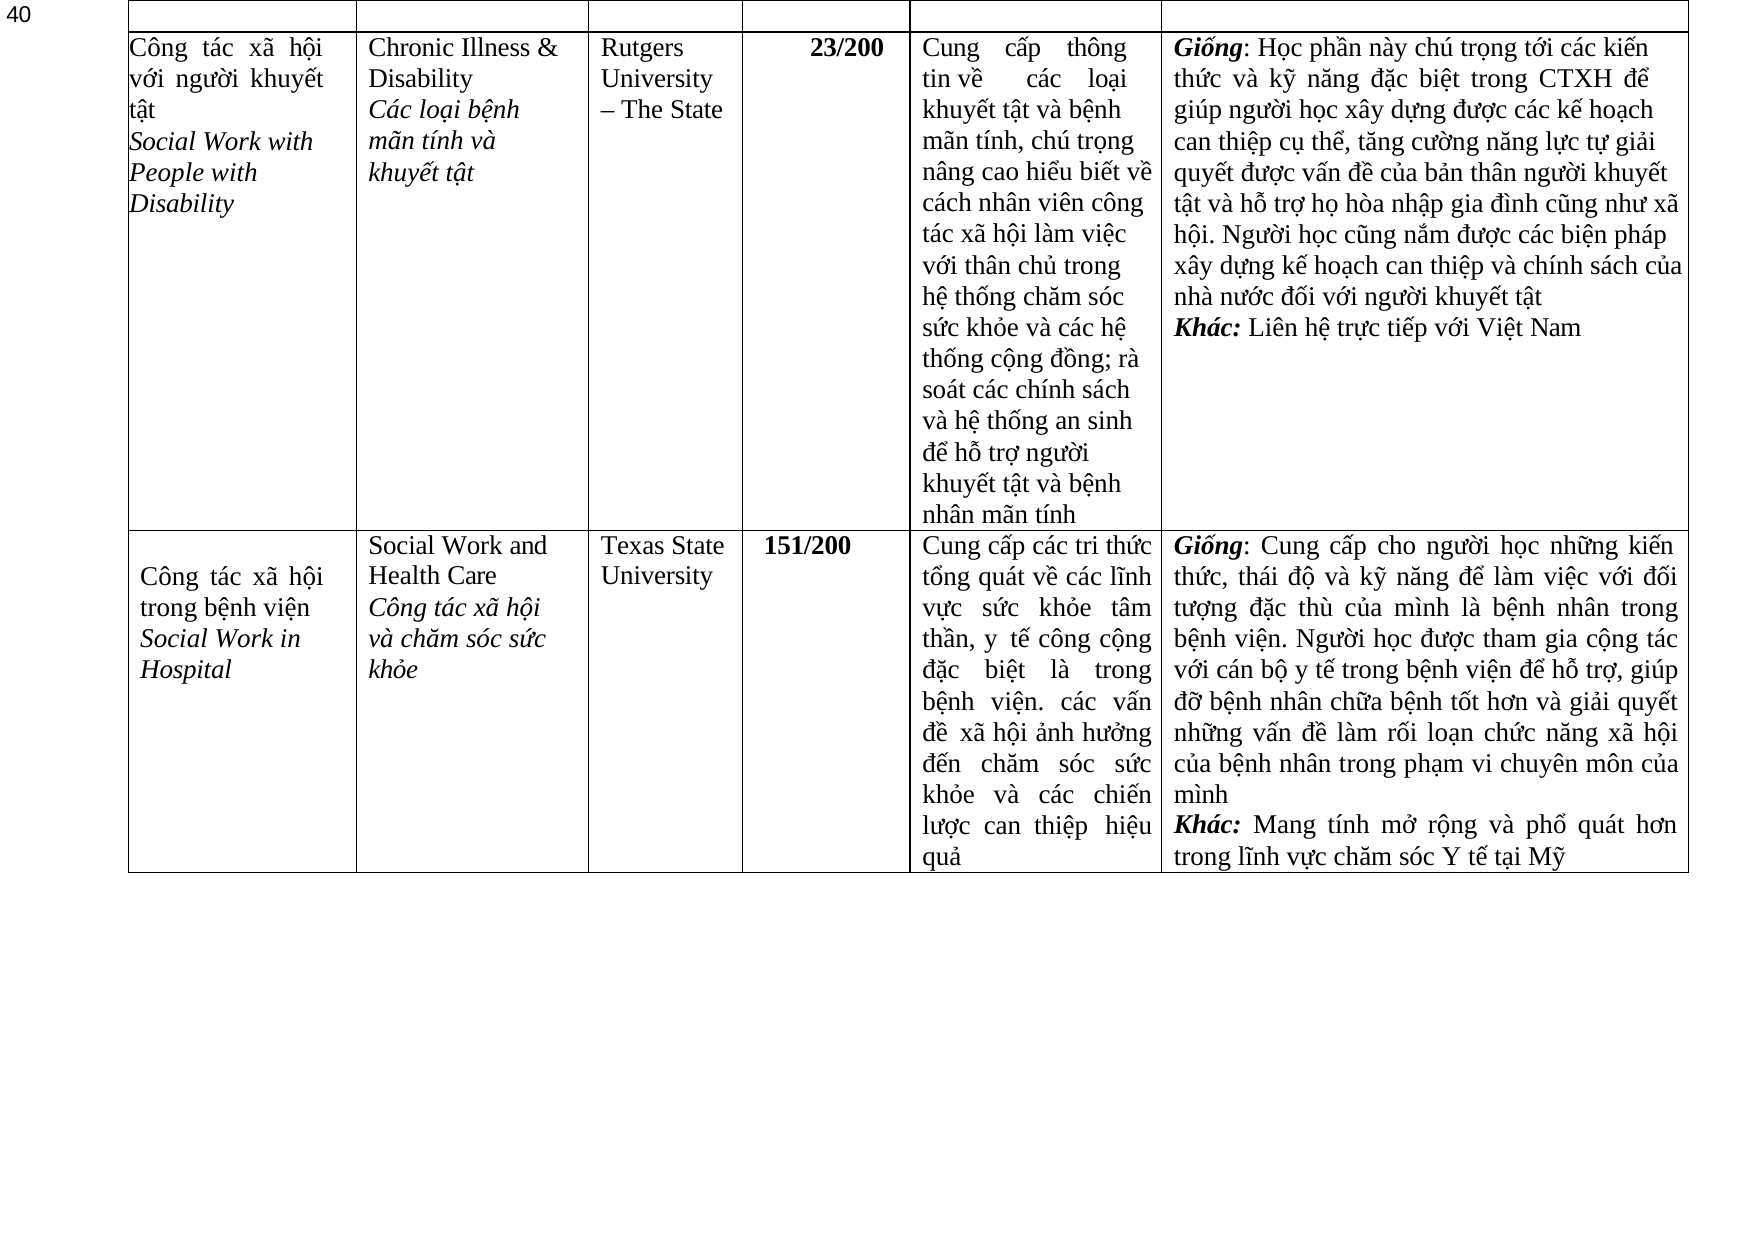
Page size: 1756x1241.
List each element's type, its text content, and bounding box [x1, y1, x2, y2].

table_cell Chronic Illness & Disability Các loại bệnh mãn tính và khuyết tật [357, 33, 588, 529]
table_cell Giống: Học phần này chú trọng tới các kiến thức và kỹ năng đặc biệt trong CTXH để giúp người học xây dựng được các kế hoạch can thiệp cụ thể, tăng cường năng lực tự giải quyết được vấn đề của bản thân người khuyết tật và hỗ trợ họ hòa nhập gia đình cũng như xã hội. Người học cũng nắm được các biện pháp xây dựng kế hoạch can thiệp và chính sách của nhà nước đối với người khuyết tật Khác: Liên hệ trực tiếp với Việt Nam [1162, 33, 1688, 529]
table_header [1162, 1, 1688, 31]
table_cell Công tác xã hội trong bệnh viện Social Work in Hospital [129, 531, 356, 872]
table_header [589, 1, 742, 31]
table_cell 151/200 [743, 531, 909, 872]
table_cell Rutgers University – The State [589, 33, 742, 529]
table_cell Công tác xã hội với người khuyết tật Social Work with People with Disability [129, 33, 356, 529]
table_header [357, 1, 588, 31]
table_header [743, 1, 909, 31]
table_header [911, 1, 1161, 31]
table_cell Texas State University [589, 531, 742, 872]
table_cell Giống: Cung cấp cho người học những kiến thức, thái độ và kỹ năng để làm việc với đối tượng đặc thù của mình là bệnh nhân trong bệnh viện. Người học được tham gia cộng tác với cán bộ y tế trong bệnh viện để hỗ trợ, giúp đỡ bệnh nhân chữa bệnh tốt hơn và giải quyết những vấn đề làm rối loạn chức năng xã hội của bệnh nhân trong phạm vi chuyên môn của mình Khác: Mang tính mở rộng và phổ quát hơn trong lĩnh vực chăm sóc Y tế tại Mỹ [1162, 531, 1688, 872]
table_cell 23/200 [743, 33, 909, 529]
table_header [129, 1, 356, 31]
table_cell Cung cấp thông tin về các loại khuyết tật và bệnh mãn tính, chú trọng nâng cao hiểu biết về cách nhân viên công tác xã hội làm việc với thân chủ trong hệ thống chăm sóc sức khỏe và các hệ thống cộng đồng; rà soát các chính sách và hệ thống an sinh để hỗ trợ người khuyết tật và bệnh nhân mãn tính [911, 33, 1161, 529]
table_cell Cung cấp các tri thức tổng quát về các lĩnh vực sức khỏe tâm thần, y tế công cộng đặc biệt là trong bệnh viện. các vấn đề xã hội ảnh hưởng đến chăm sóc sức khỏe và các chiến lược can thiệp hiệu quả [911, 531, 1161, 872]
table_cell Social Work and Health Care Công tác xã hội và chăm sóc sức khỏe [357, 531, 588, 872]
